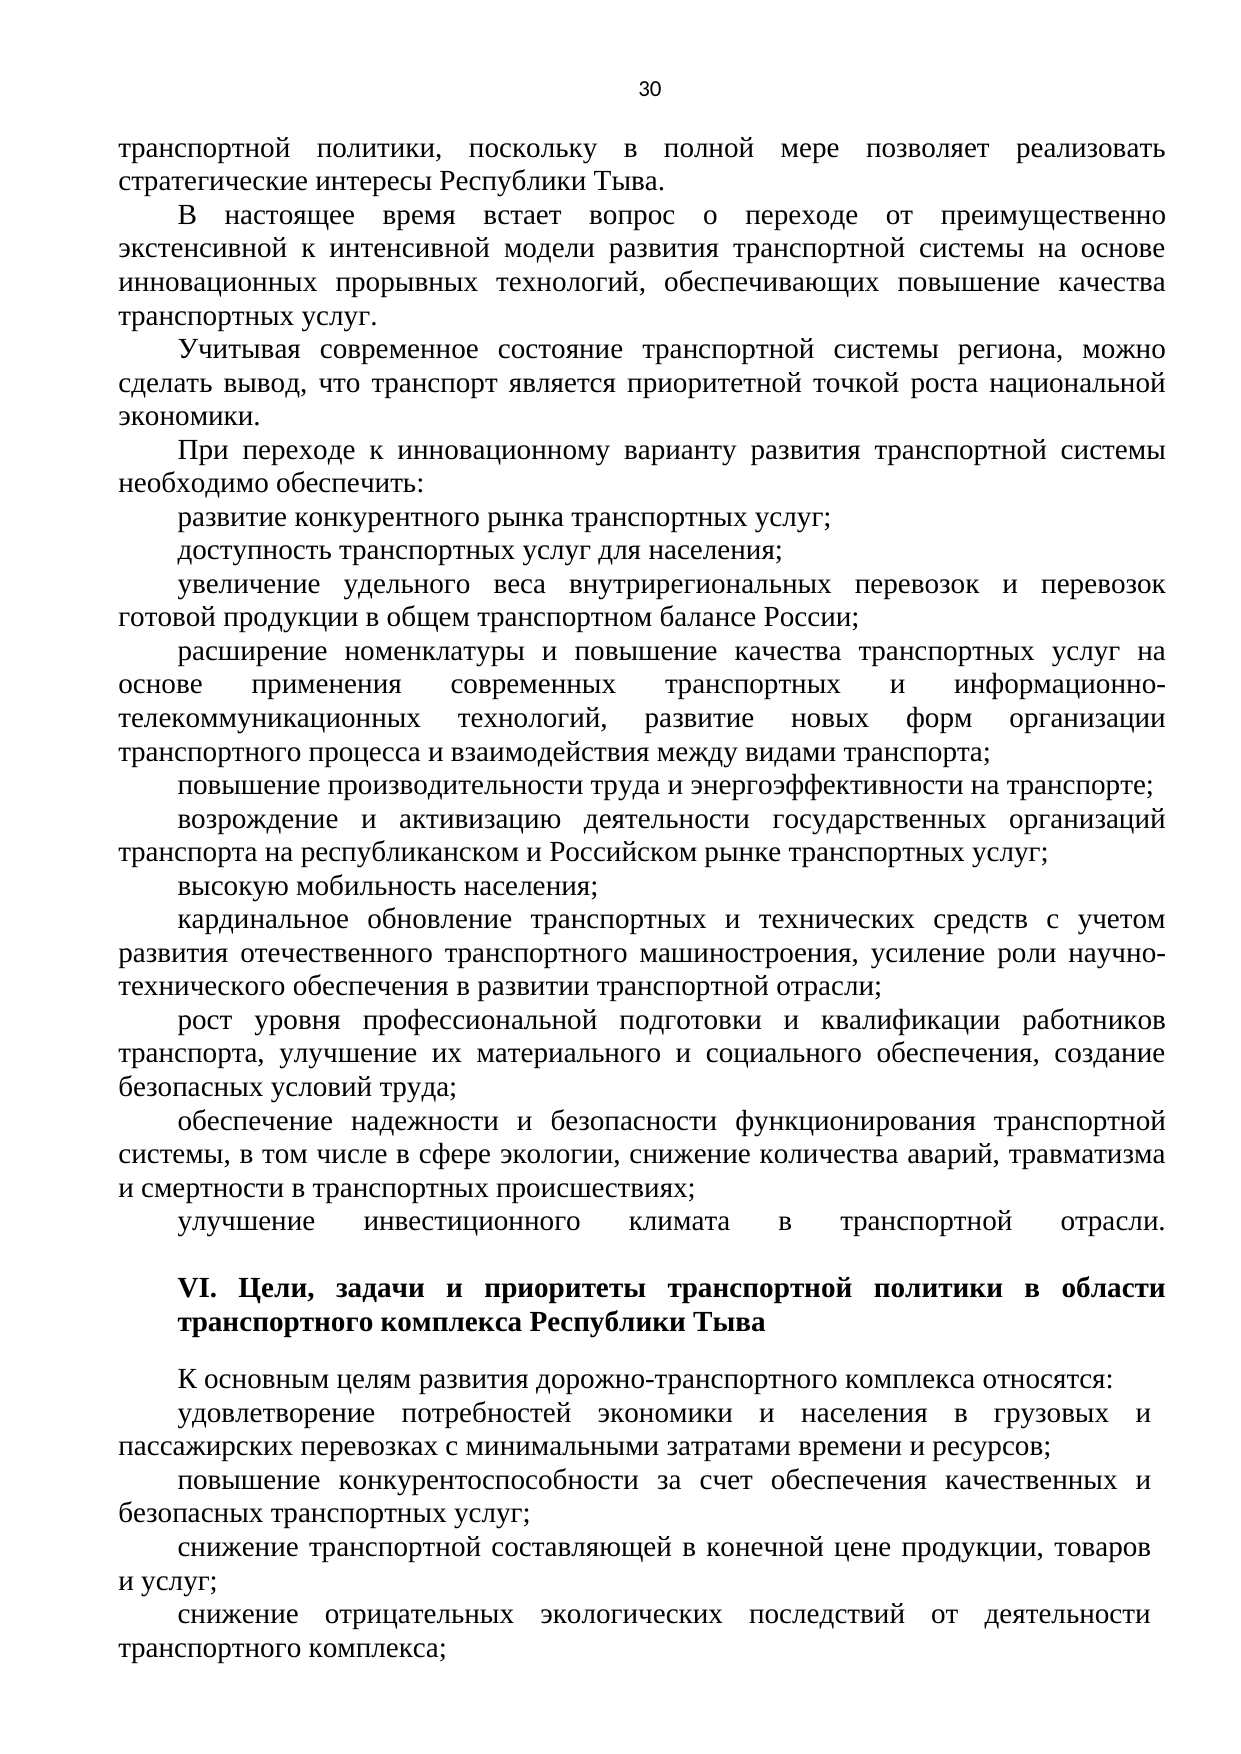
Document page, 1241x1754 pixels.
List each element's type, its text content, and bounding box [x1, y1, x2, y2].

text возрождение и активизацию деятельности государственных организаций транспорта на республиканском и Российском рынке транспортных услуг; [118, 801, 1167, 868]
text высокую мобильность населения; [118, 868, 1167, 901]
text кардинальное обновление транспортных и технических средств с учетом развития отечественного транспортного машиностроения, усиление роли научно-технического обеспечения в развитии транспортной отрасли; [118, 901, 1167, 1002]
text повышение конкурентоспособности за счет обеспечения качественных и безопасных транспортных услуг; [118, 1462, 1152, 1529]
text Учитывая современное состояние транспортной системы региона, можно сделать вывод, что транспорт является приоритетной точкой роста национальной экономики. [118, 331, 1167, 432]
text К основным целям развития дорожно-транспортного комплекса относятся: [118, 1361, 1152, 1395]
text обеспечение надежности и безопасности функционирования транспортной системы, в том числе в сфере экологии, снижение количества аварий, травматизма и смертности в транспортных происшествиях; [118, 1103, 1167, 1203]
text повышение производительности труда и энергоэффективности на транспорте; [118, 767, 1167, 801]
text увеличение удельного веса внутрирегиональных перевозок и перевозок готовой продукции в общем транспортном балансе России; [118, 566, 1167, 633]
text При переходе к инновационному варианту развития транспортной системы необходимо обеспечить: [118, 432, 1167, 499]
text В настоящее время встает вопрос о переходе от преимущественно экстенсивной к интенсивной модели развития транспортной системы на основе инновационных прорывных технологий, обеспечивающих повышение качества транспортных услуг. [118, 197, 1167, 331]
text расширение номенклатуры и повышение качества транспортных услуг на основе применения современных транспортных и информационно-телекоммуникационных технологий, развитие новых форм организации транспортного процесса и взаимодействия между видами транспорта; [118, 633, 1167, 767]
text доступность транспортных услуг для населения; [118, 532, 1167, 566]
text развитие конкурентного рынка транспортных услуг; [118, 499, 1167, 532]
text удовлетворение потребностей экономики и населения в грузовых и пассажирских перевозках с минимальными затратами времени и ресурсов; [118, 1395, 1152, 1462]
text снижение транспортной составляющей в конечной цене продукции, товаров и услуг; [118, 1529, 1152, 1596]
text снижение отрицательных экологических последствий от деятельности транспортного комплекса; [118, 1596, 1152, 1663]
text рост уровня профессиональной подготовки и квалификации работников транспорта, улучшение их материального и социального обеспечения, создание безопасных условий труда; [118, 1002, 1167, 1103]
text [118, 130, 1167, 197]
text улучшение инвестиционного климата в транспортной отрасли. VI. Цели, задачи и приоритеты транспортной политики в области транспортного комплекса Республики Тыва [177, 1203, 1167, 1337]
